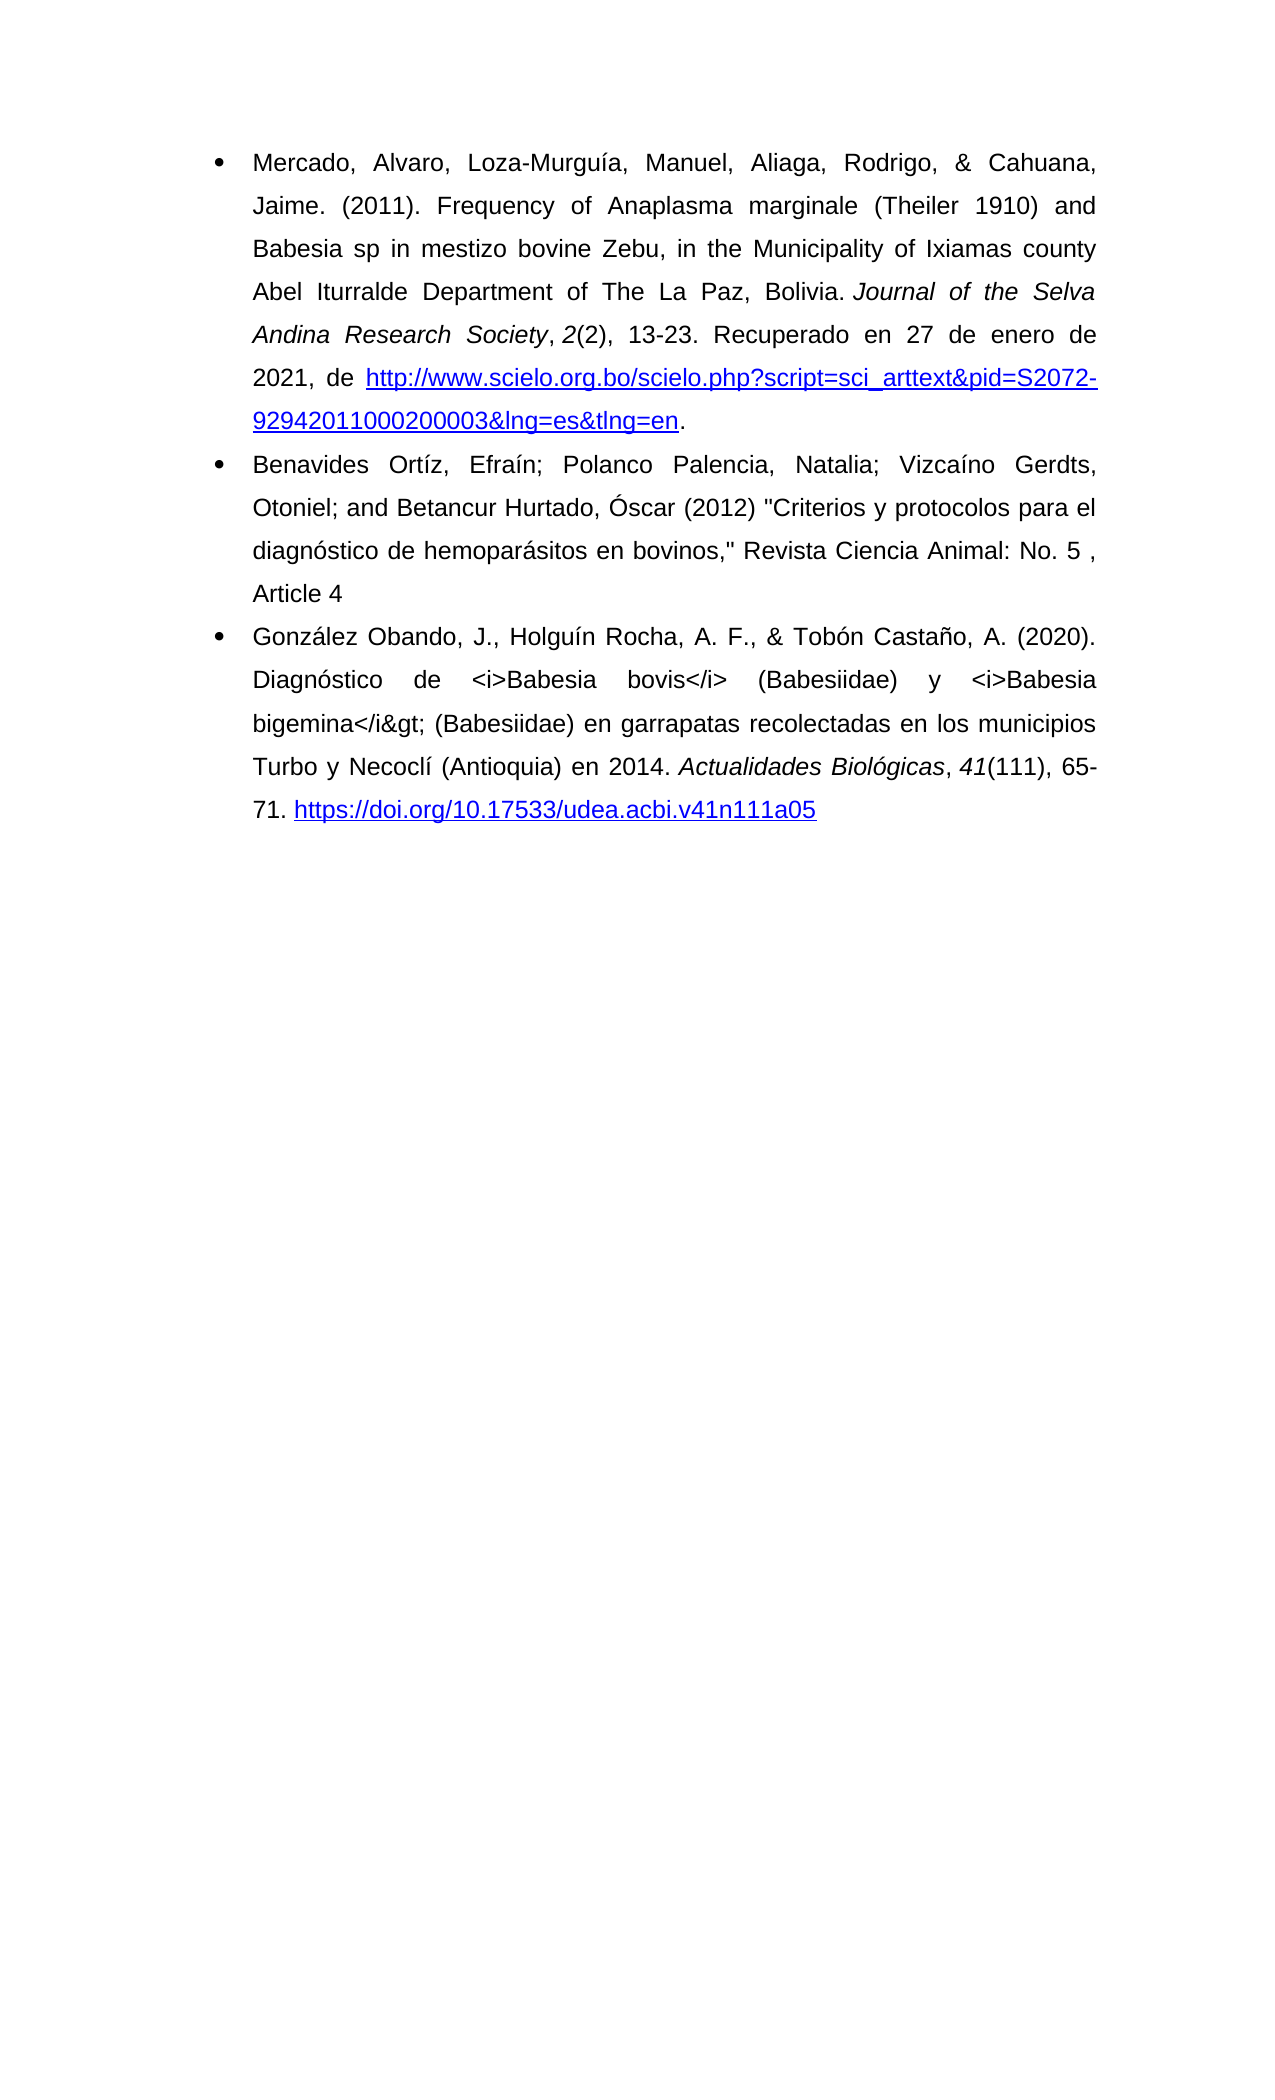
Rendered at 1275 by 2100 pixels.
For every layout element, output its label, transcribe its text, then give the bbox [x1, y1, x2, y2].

list González Obando, J., Holguín Rocha, A. F., & Tobón Castaño, A. (2020). Diagnóstico de <i>Babesia bovis</i> (Babesiidae) y <i>Babesia bigemina</i&gt; (Babesiidae) en garrapatas recolectadas en los municipios Turbo y Necoclí (Antioquia) en 2014. Actualidades Biológicas, 41(111), 65-71. https://doi.org/10.17533/udea.acbi.v41n111a05 [215, 622, 1098, 823]
list Benavides Ortíz, Efraín; Polanco Palencia, Natalia; Vizcaíno Gerdts, Otoniel; and Betancur Hurtado, Óscar (2012) "Criterios y protocolos para el diagnóstico de hemoparásitos en bovinos," Revista Ciencia Animal: No. 5 , Article 4 [215, 449, 1098, 608]
list Mercado, Alvaro, Loza-Murguía, Manuel, Aliaga, Rodrigo, & Cahuana, Jaime. (2011). Frequency of Anaplasma marginale (Theiler 1910) and Babesia sp in mestizo bovine Zebu, in the Municipality of Ixiamas county Abel Iturralde Department of The La Paz, Bolivia. Journal of the Selva Andina Research Society, 2(2), 13-23. Recuperado en 27 de enero de 2021, de http://www.scielo.org.bo/scielo.php?script=sci_arttext&pid=S2072-92942011000200003&lng=es&tlng=en. [215, 148, 1098, 435]
